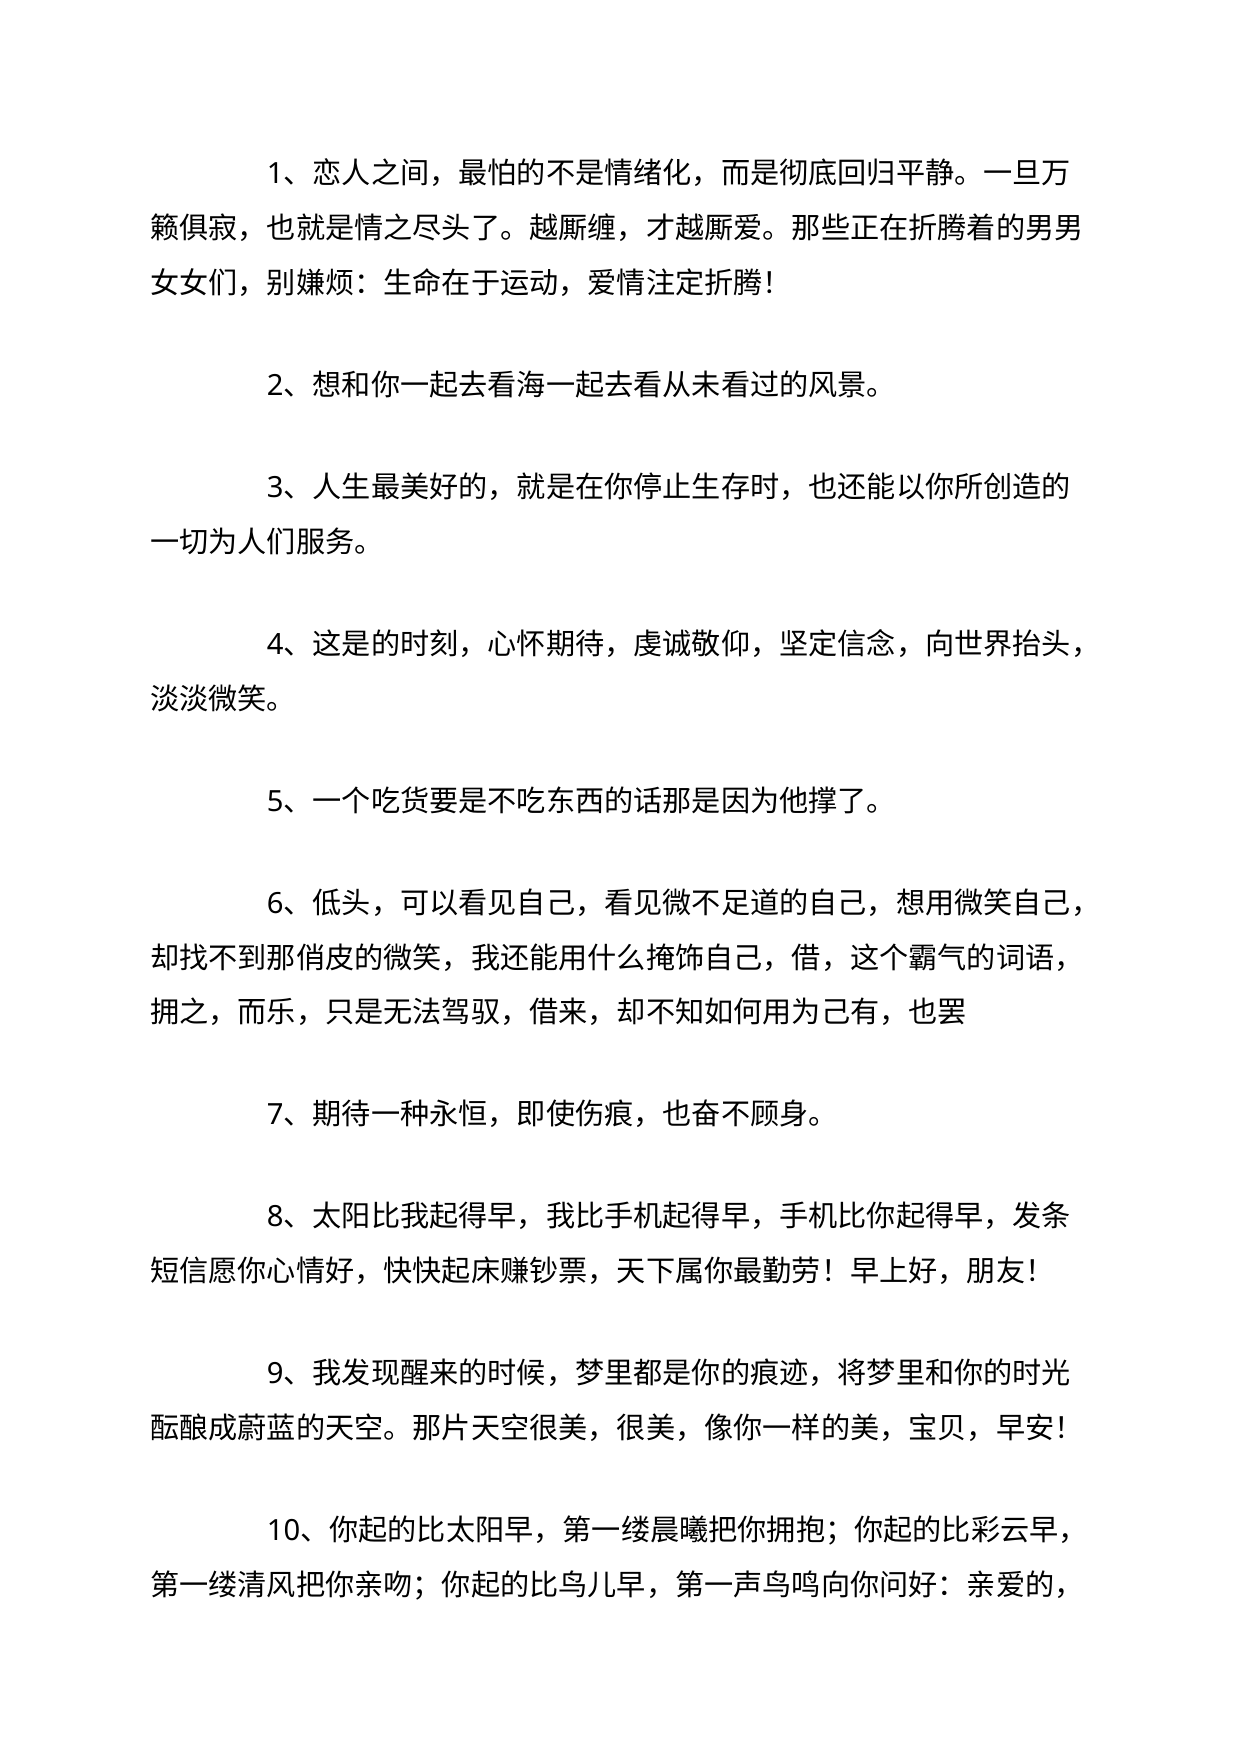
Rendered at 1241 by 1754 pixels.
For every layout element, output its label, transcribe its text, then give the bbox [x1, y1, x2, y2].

text 2、想和你一起去看海一起去看从未看过的风景。 [150, 362, 1090, 404]
text 4、这是的时刻，心怀期待，虔诚敬仰，坚定信念，向世界抬头，淡淡微笑。 [150, 620, 1090, 718]
text 5、一个吃货要是不吃东西的话那是因为他撑了。 [150, 777, 1090, 819]
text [150, 1506, 1090, 1604]
text 7、期待一种永恒，即使伤痕，也奋不顾身。 [150, 1091, 1090, 1133]
text 8、太阳比我起得早，我比手机起得早，手机比你起得早，发条短信愿你心情好，快快起床赚钞票，天下属你最勤劳！早上好，朋友！ [150, 1193, 1090, 1290]
text 3、人生最美好的，就是在你停止生存时，也还能以你所创造的一切为人们服务。 [150, 464, 1090, 561]
text 6、低头，可以看见自己，看见微不足道的自己，想用微笑自己，却找不到那俏皮的微笑，我还能用什么掩饰自己，借，这个霸气的词语，拥之，而乐，只是无法驾驭，借来，却不知如何用为己有，也罢 [150, 879, 1090, 1031]
text 9、我发现醒来的时候，梦里都是你的痕迹，将梦里和你的时光酝酿成蔚蓝的天空。那片天空很美，很美，像你一样的美，宝贝，早安！ [150, 1349, 1090, 1447]
text 1、恋人之间，最怕的不是情绪化，而是彻底回归平静。一旦万籁俱寂，也就是情之尽头了。越厮缠，才越厮爱。那些正在折腾着的男男女女们，别嫌烦：生命在于运动，爱情注定折腾！ [150, 150, 1090, 302]
